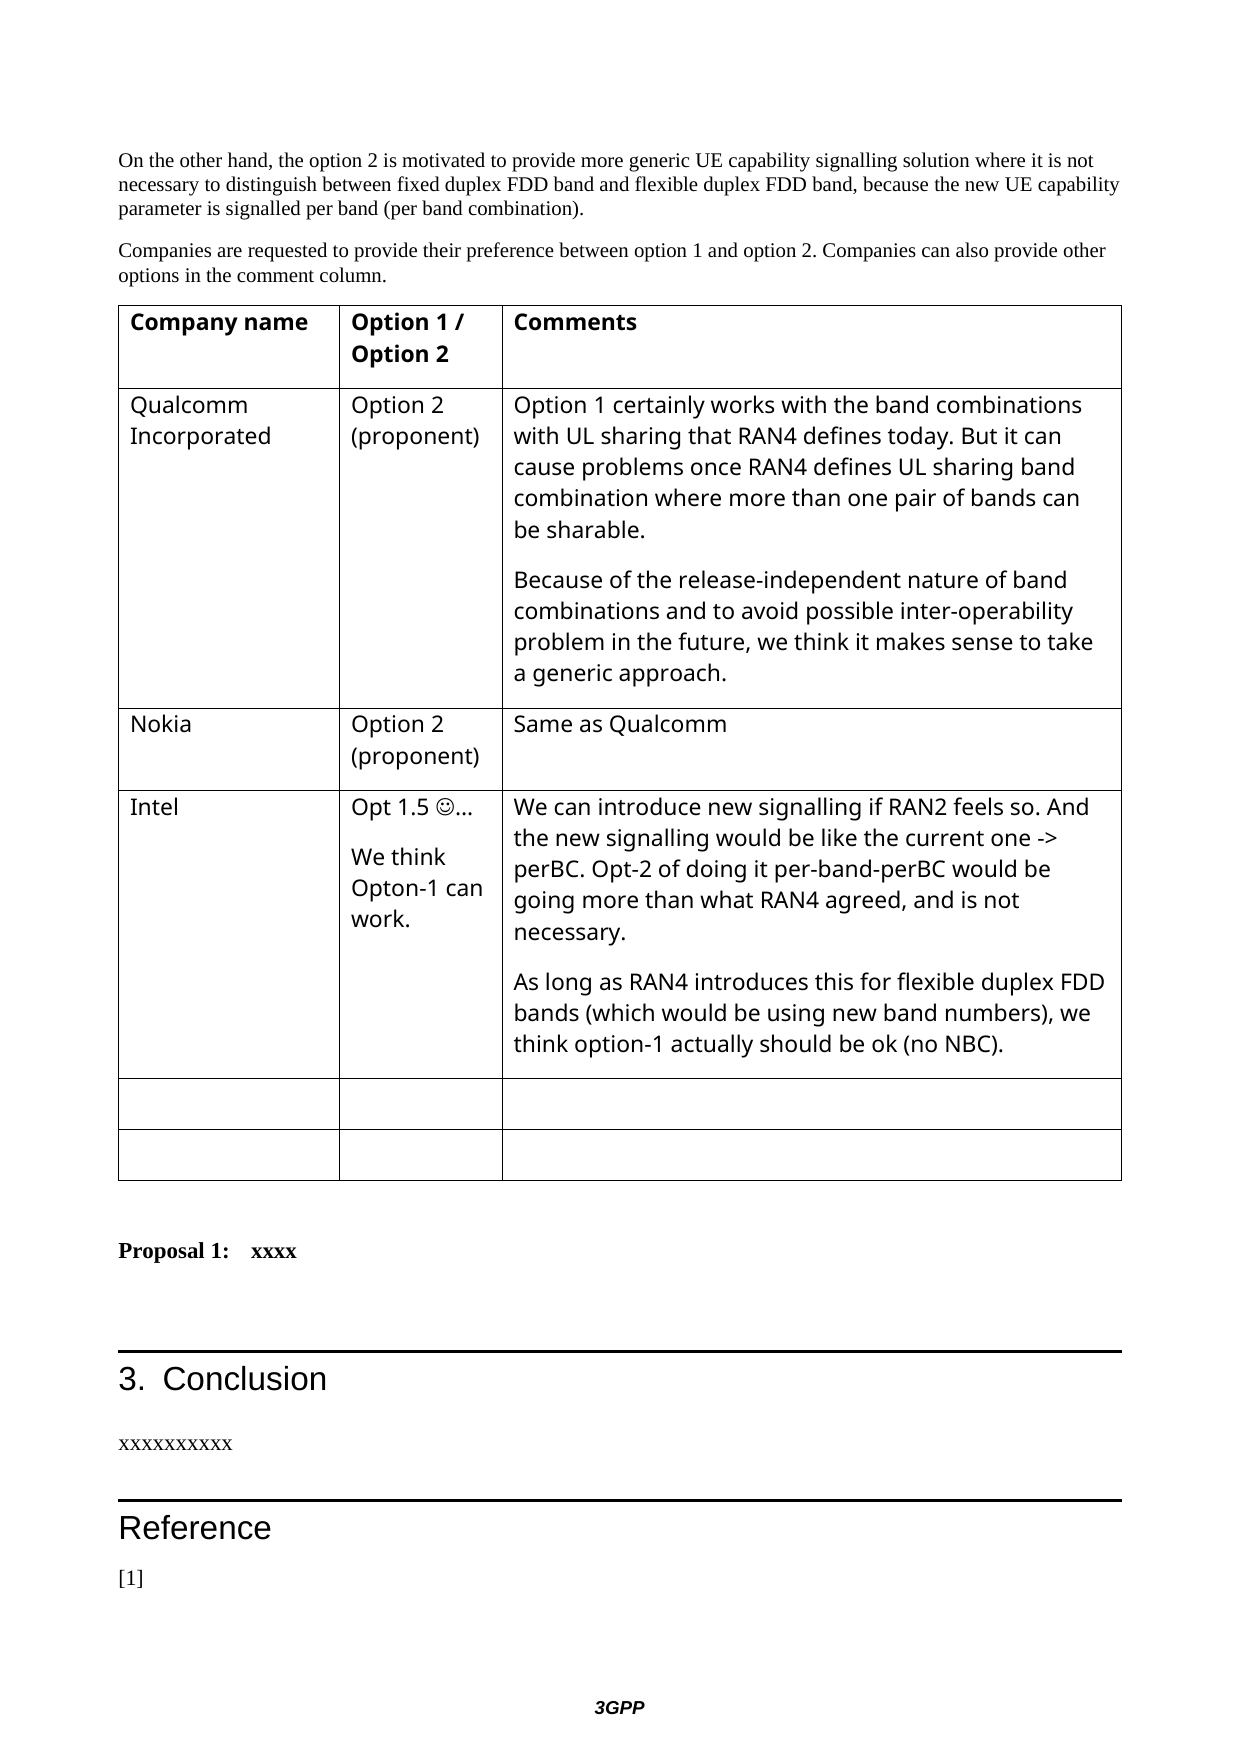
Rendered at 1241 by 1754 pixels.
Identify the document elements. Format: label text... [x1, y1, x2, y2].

table_header Company name [119, 306, 339, 388]
text Companies are requested to provide their preference between option 1 and option 2. Companies can also provide other options in the comment column. [118, 238, 1122, 287]
table_cell [340, 1130, 502, 1180]
table_cell [119, 1130, 339, 1180]
table_cell Opt 1.5 … We think Opton-1 can work. [340, 791, 502, 1078]
subtitle Conclusion [118, 1353, 1122, 1397]
table_cell Option 2 (proponent) [340, 389, 502, 707]
table_header Option 1 / Option 2 [340, 306, 502, 388]
table_cell We can introduce new signalling if RAN2 feels so. And the new signalling would be like the current one -> perBC. Opt-2 of doing it per-band-perBC would be going more than what RAN4 agreed, and is not necessary. As long as RAN4 introduces this for flexible duplex FDD bands (which would be using new band numbers), we think option-1 actually should be ok (no NBC). [503, 791, 1121, 1078]
table_cell Option 1 certainly works with the band combinations with UL sharing that RAN4 defines today. But it can cause problems once RAN4 defines UL sharing band combination where more than one pair of bands can be sharable. Because of the release-independent nature of band combinations and to avoid possible inter-operability problem in the future, we think it makes sense to take a generic approach. [503, 389, 1121, 707]
table_cell Intel [119, 791, 339, 1078]
text xxxxxxxxxx [118, 1429, 1122, 1455]
text Proposal 1: xxxx [118, 1237, 1122, 1263]
table_cell Same as Qualcomm [503, 709, 1121, 790]
table_cell [119, 1079, 339, 1129]
table_cell Option 2 (proponent) [340, 709, 502, 790]
table_cell Nokia [119, 709, 339, 790]
text [1] [118, 1565, 1122, 1591]
table_cell [503, 1130, 1121, 1180]
table_cell [340, 1079, 502, 1129]
text On the other hand, the option 2 is motivated to provide more generic UE capability signalling solution where it is not necessary to distinguish between fixed duplex FDD band and flexible duplex FDD band, because the new UE capability parameter is signalled per band (per band combination). [118, 147, 1122, 220]
table_cell [503, 1079, 1121, 1129]
table_cell Qualcomm Incorporated [119, 389, 339, 707]
table_header Comments [503, 306, 1121, 388]
subtitle Reference [118, 1502, 1122, 1547]
